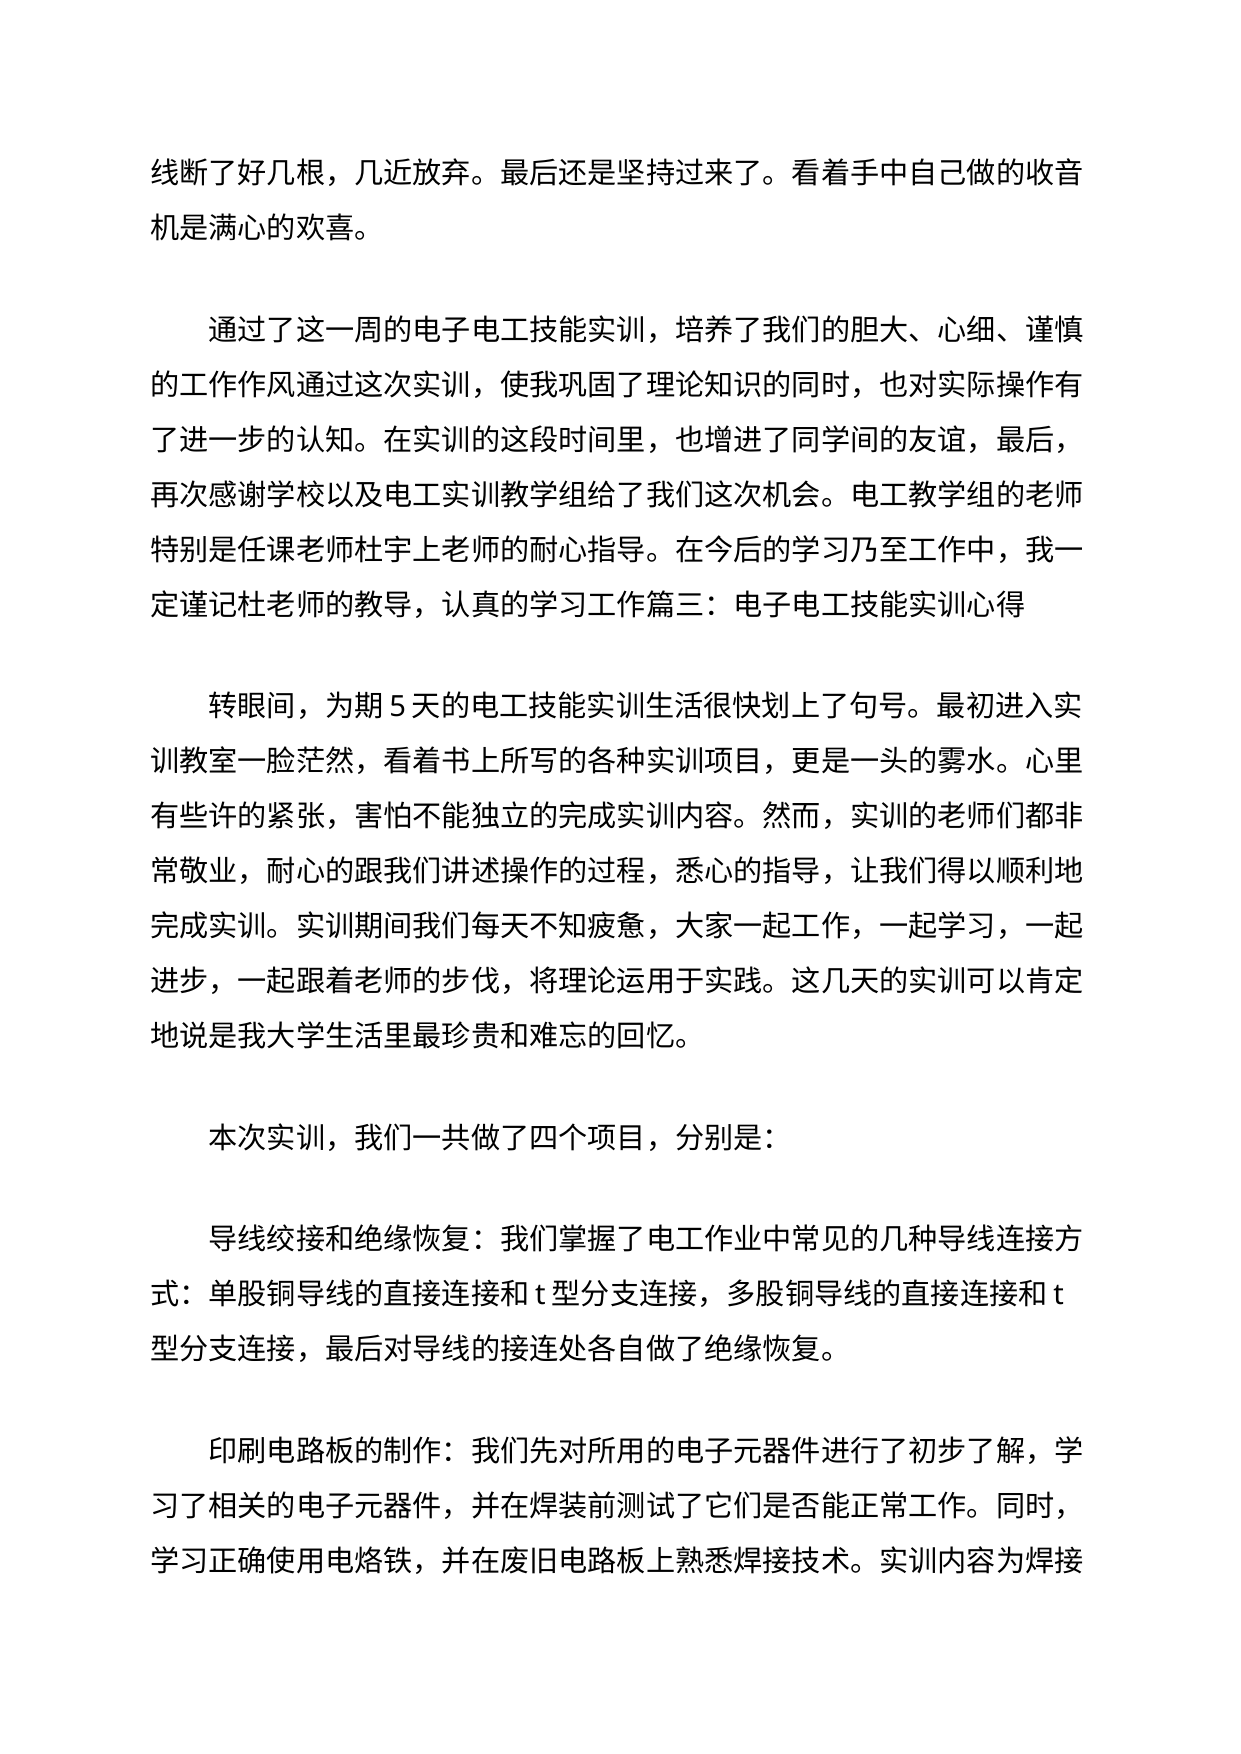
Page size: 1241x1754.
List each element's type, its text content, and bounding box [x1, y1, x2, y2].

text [150, 150, 1090, 247]
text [150, 1428, 1090, 1580]
text 通过了这一周的电子电工技能实训，培养了我们的胆大、心细、谨慎的工作作风通过这次实训，使我巩固了理论知识的同时，也对实际操作有了进一步的认知。在实训的这段时间里，也增进了同学间的友谊，最后，再次感谢学校以及电工实训教学组给了我们这次机会。电工教学组的老师特别是任课老师杜宇上老师的耐心指导。在今后的学习乃至工作中，我一定谨记杜老师的教导，认真的学习工作篇三：电子电工技能实训心得 [150, 307, 1090, 623]
text 本次实训，我们一共做了四个项目，分别是： [150, 1114, 1090, 1156]
text 导线绞接和绝缘恢复：我们掌握了电工作业中常见的几种导线连接方式：单股铜导线的直接连接和t型分支连接，多股铜导线的直接连接和t型分支连接，最后对导线的接连处各自做了绝缘恢复。 [150, 1216, 1090, 1368]
text 转眼间，为期5天的电工技能实训生活很快划上了句号。最初进入实训教室一脸茫然，看着书上所写的各种实训项目，更是一头的雾水。心里有些许的紧张，害怕不能独立的完成实训内容。然而，实训的老师们都非常敬业，耐心的跟我们讲述操作的过程，悉心的指导，让我们得以顺利地完成实训。实训期间我们每天不知疲惫，大家一起工作，一起学习，一起进步，一起跟着老师的步伐，将理论运用于实践。这几天的实训可以肯定地说是我大学生活里最珍贵和难忘的回忆。 [150, 683, 1090, 1055]
